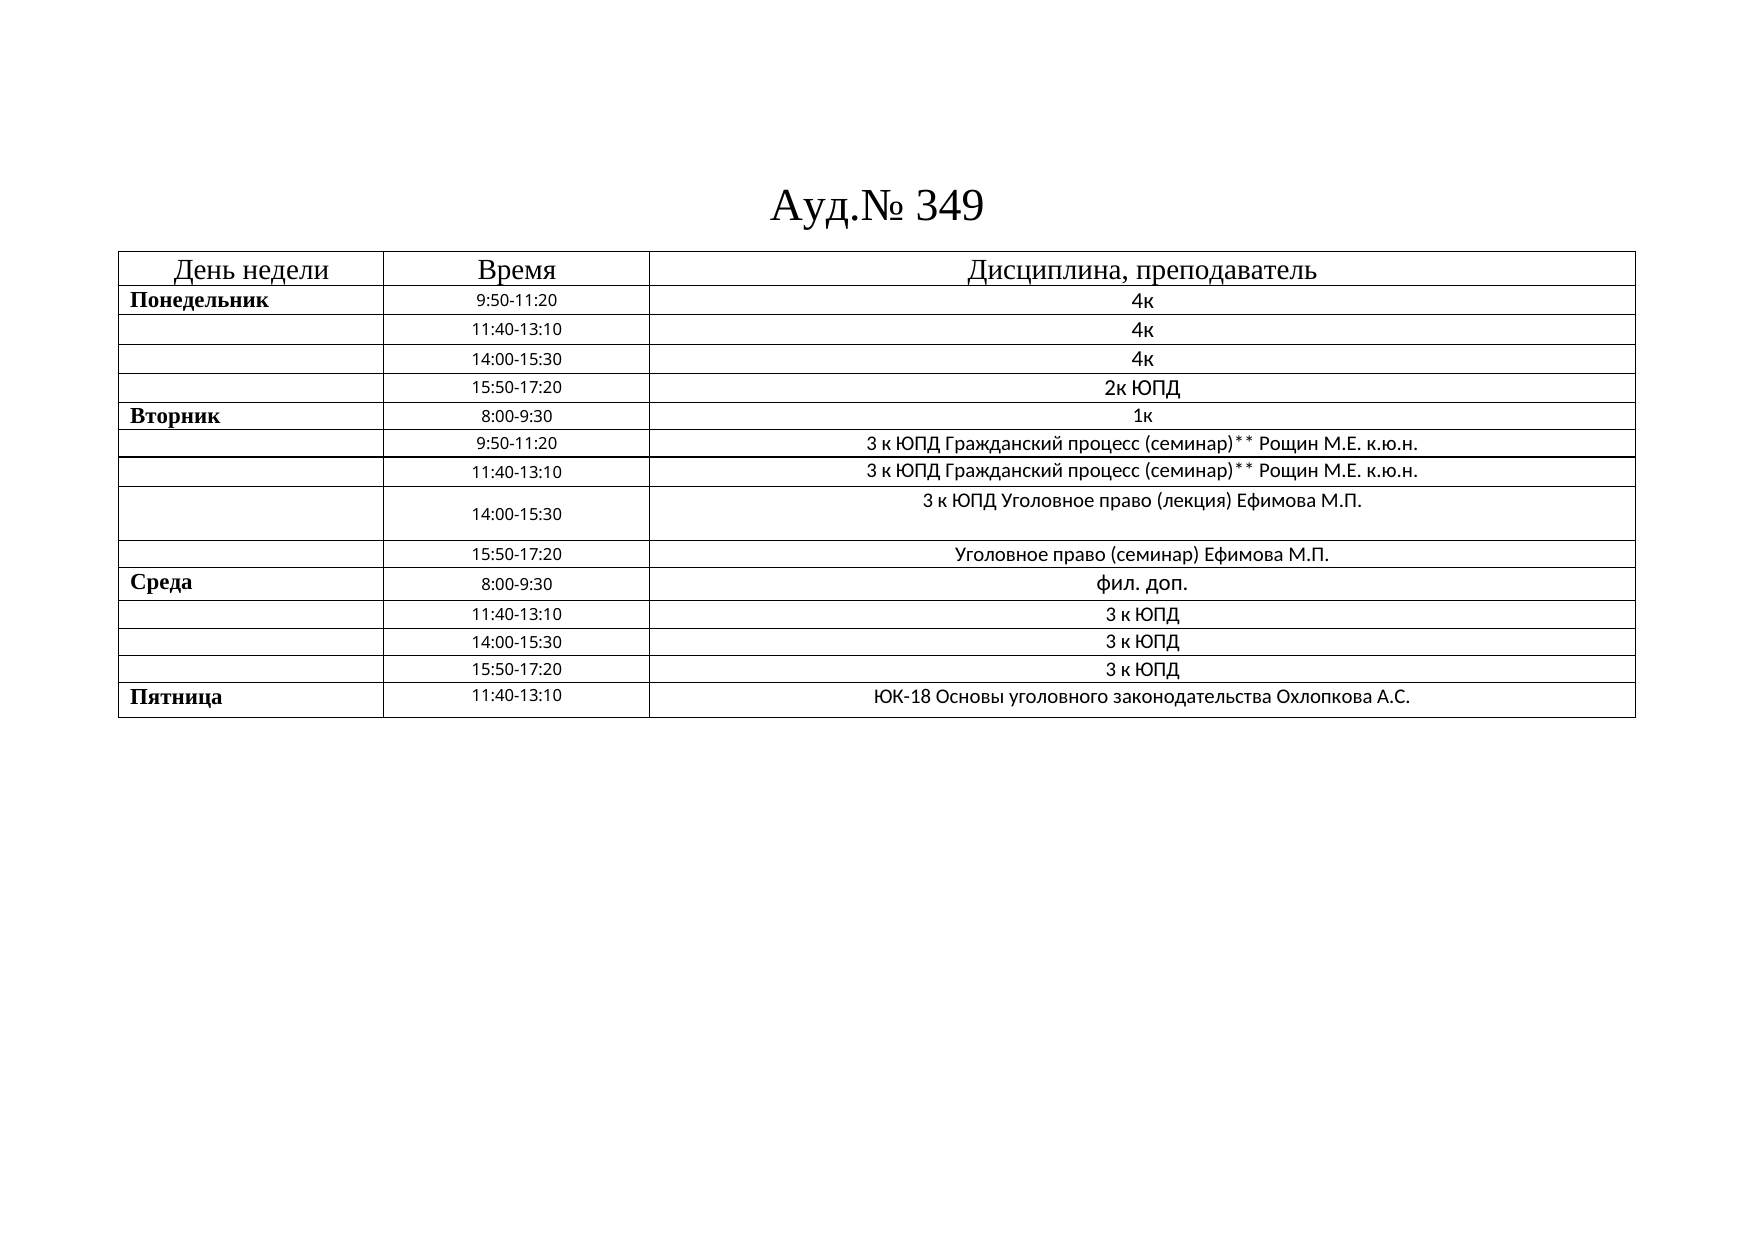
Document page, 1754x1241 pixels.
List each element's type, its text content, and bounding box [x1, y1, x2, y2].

table_cell 11:40-13:10 [384, 683, 649, 717]
table_header Время [384, 252, 649, 285]
table_cell 15:50-17:20 [384, 374, 649, 402]
table_cell 1к [650, 403, 1635, 429]
text Ауд.№ 349 [118, 177, 1636, 230]
table_cell 15:50-17:20 [384, 541, 649, 567]
table_cell 3 к ЮПД Гражданский процесс (семинар)** Рощин М.Е. к.ю.н. [650, 458, 1635, 486]
table_header День недели [119, 252, 383, 285]
table_cell Среда [119, 568, 383, 600]
table_cell 4к [650, 315, 1635, 343]
table_cell 15:50-17:20 [384, 656, 649, 682]
table_cell 11:40-13:10 [384, 458, 649, 486]
table_cell 3 к ЮПД Уголовное право (лекция) Ефимова М.П. [650, 487, 1635, 540]
table_cell Уголовное право (семинар) Ефимова М.П. [650, 541, 1635, 567]
table_cell 3 к ЮПД [650, 656, 1635, 682]
table_cell [119, 656, 383, 682]
table_cell 11:40-13:10 [384, 601, 649, 627]
table_cell [119, 374, 383, 402]
table_cell Вторник [119, 403, 383, 429]
table_cell 2к ЮПД [650, 374, 1635, 402]
table_cell [119, 315, 383, 343]
table_cell [119, 487, 383, 540]
table_cell [119, 345, 383, 372]
table_cell Пятница [119, 683, 383, 717]
table_cell ЮК-18 Основы уголовного законодательства Охлопкова А.С. [650, 683, 1635, 717]
table_cell 3 к ЮПД [650, 601, 1635, 627]
table_cell [119, 430, 383, 456]
table_cell фил. доп. [650, 568, 1635, 600]
table_cell 3 к ЮПД Гражданский процесс (семинар)** Рощин М.Е. к.ю.н. [650, 430, 1635, 456]
table_header Дисциплина, преподаватель [650, 252, 1635, 285]
table_cell 14:00-15:30 [384, 629, 649, 655]
table_cell [119, 541, 383, 567]
table_cell 11:40-13:10 [384, 315, 649, 343]
table_cell 3 к ЮПД [650, 629, 1635, 655]
table_cell Понедельник [119, 286, 383, 314]
table_cell [119, 601, 383, 627]
table_cell 9:50-11:20 [384, 430, 649, 456]
table_cell [119, 629, 383, 655]
table_cell 9:50-11:20 [384, 286, 649, 314]
table_cell 14:00-15:30 [384, 345, 649, 372]
table_cell 8:00-9:30 [384, 403, 649, 429]
table_cell 14:00-15:30 [384, 487, 649, 540]
table_cell 4к [650, 345, 1635, 372]
table_cell 8:00-9:30 [384, 568, 649, 600]
table_cell [119, 458, 383, 486]
table_cell 4к [650, 286, 1635, 314]
